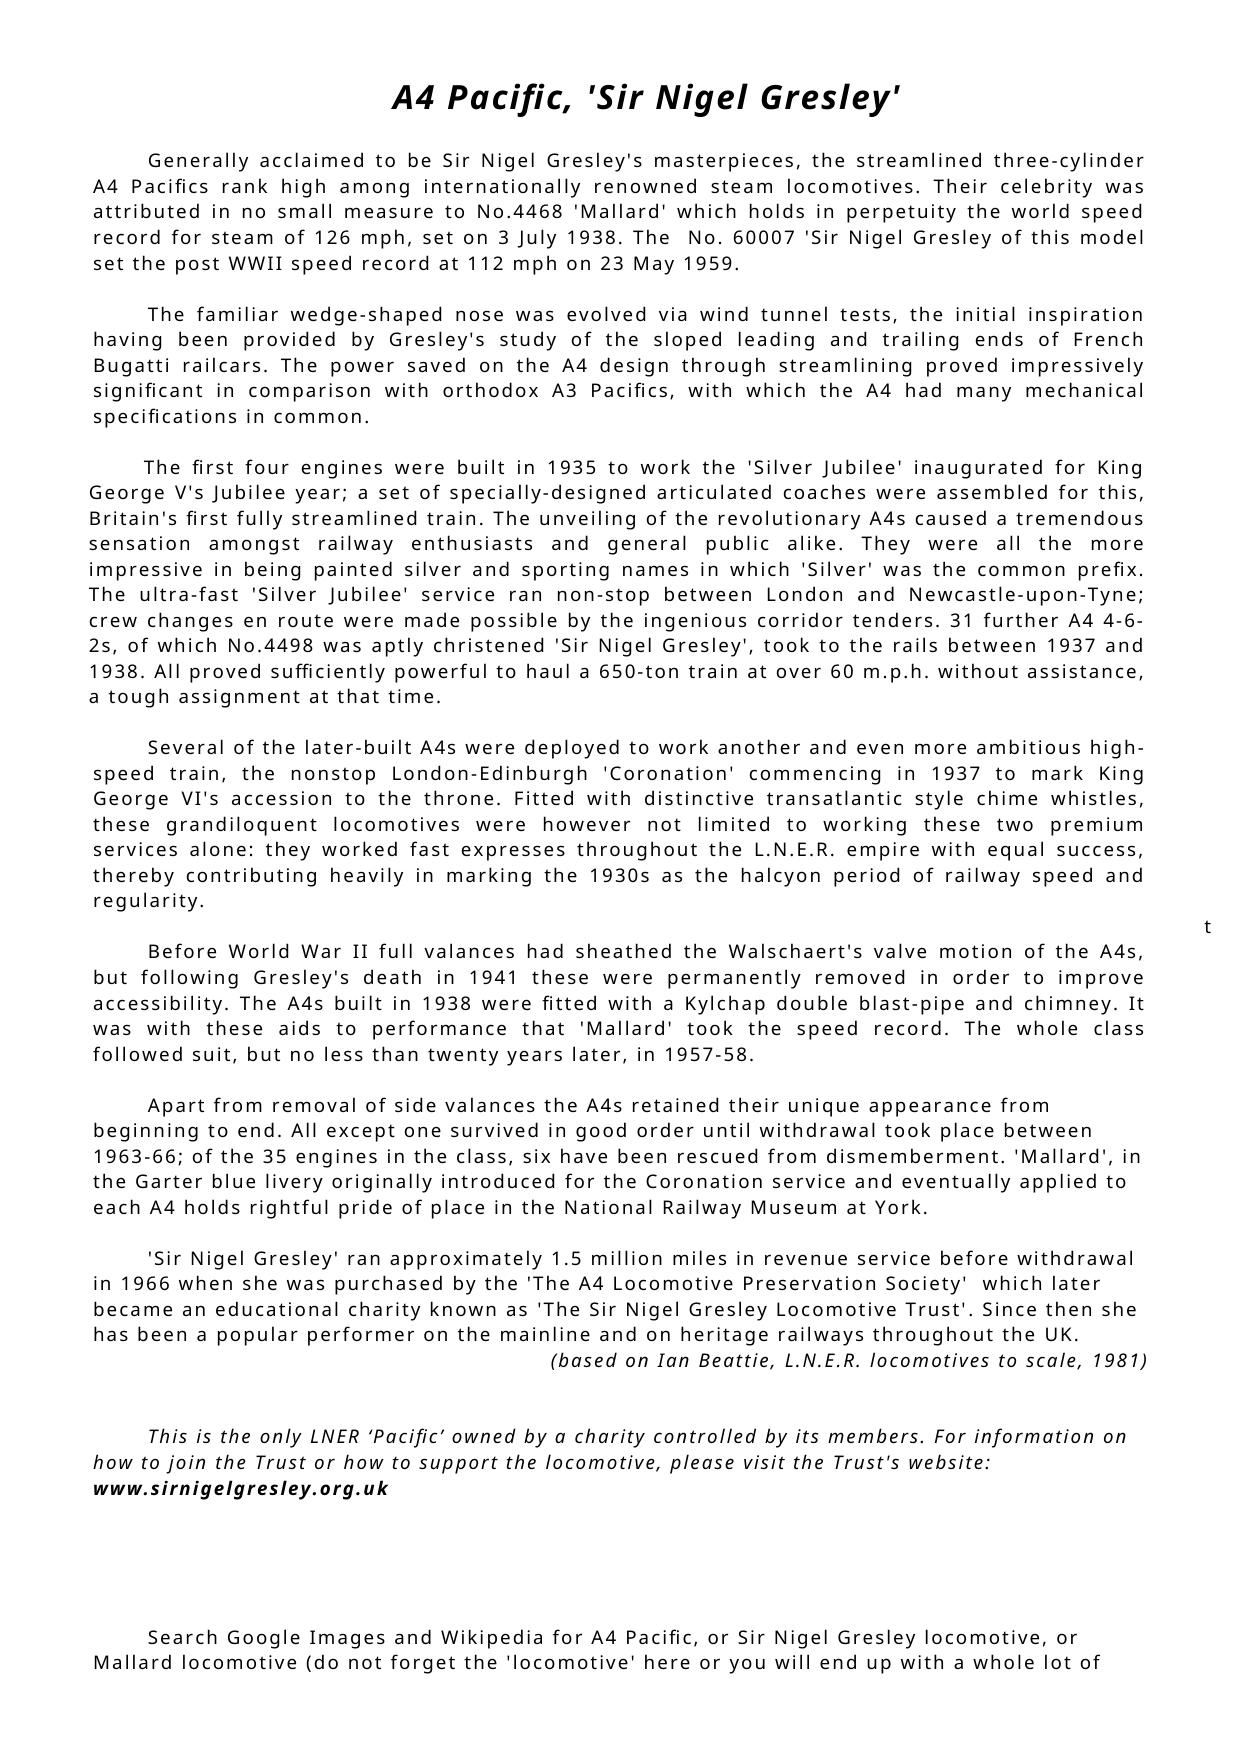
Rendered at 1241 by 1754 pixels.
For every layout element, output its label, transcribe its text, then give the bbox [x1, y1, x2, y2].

text Apart from removal of side valances the A4s retained their unique appearance from beginning to end. All except one survived in good order until withdrawal took place between 1963-66; of the 35 engines in the class, six have been rescued from dismemberment. 'Mallard', in the Garter blue livery originally introduced for the Coronation service and eventually applied to each A4 holds rightful pride of place in the National Railway Museum at York. [93, 1092, 1147, 1219]
text Before World War II full valances had sheathed the Walschaert's valve motion of the A4s, but following Gresley's death in 1941 these were permanently removed in order to improve accessibility. The A4s built in 1938 were fitted with a Kylchap double blast-pipe and chimney. It was with these aids to performance that 'Mallard' took the speed record. The whole class followed suit, but no less than twenty years later, in 1957-58. [93, 939, 1145, 1066]
text Generally acclaimed to be Sir Nigel Gresley's masterpieces, the streamlined three-cylinder A4 Pacifics rank high among internationally renowned steam locomotives. Their celebrity was attributed in no small measure to No.4468 'Mallard' which holds in perpetuity the world speed record for steam of 126 mph, set on 3 July 1938. The No. 60007 'Sir Nigel Gresley of this model set the post WWII speed record at 112 mph on 23 May 1959. [93, 148, 1145, 275]
text Several of the later-built A4s were deployed to work another and even more ambitious high-speed train, the nonstop London-Edinburgh 'Coronation' commencing in 1937 to mark King George VI's accession to the throne. Fitted with distinctive transatlantic style chime whistles, these grandiloquent locomotives were however not limited to working these two premium services alone: they worked fast expresses throughout the L.N.E.R. empire with equal success, thereby contributing heavily in marking the 1930s as the halcyon period of railway speed and regularity. [93, 735, 1145, 913]
text The first four engines were built in 1935 to work the 'Silver Jubilee' inaugurated for King George V's Jubilee year; a set of specially-designed articulated coaches were assembled for this, Britain's first fully streamlined train. The unveiling of the revolutionary A4s caused a tremendous sensation amongst railway enthusiasts and general public alike. They were all the more impressive in being painted silver and sporting names in which 'Silver' was the common prefix. The ultra-fast 'Silver Jubilee' service ran non-stop between London and Newcastle-upon-Tyne; crew changes en route were made possible by the ingenious corridor tenders. 31 further A4 4-6-2s, of which No.4498 was aptly christened 'Sir Nigel Gresley', took to the rails between 1937 and 1938. All proved sufficiently powerful to haul a 650-ton train at over 60 m.p.h. without assistance, a tough assignment at that time. [89, 454, 1145, 709]
text The familiar wedge-shaped nose was evolved via wind tunnel tests, the initial inspiration having been provided by Gresley's study of the sloped leading and trailing ends of French Bugatti railcars. The power saved on the A4 design through streamlining proved impressively significant in comparison with orthodox A3 Pacifics, with which the A4 had many mechanical specifications in common. [93, 301, 1145, 428]
text This is the only LNER ‘Pacific’ owned by a charity controlled by its members. For information on how to join the Trust or how to support the locomotive, please visit the Trust's website: www.sirnigelgresley.org.uk [93, 1424, 1147, 1500]
text t [1149, 913, 1240, 939]
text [93, 1624, 1147, 1675]
text 'Sir Nigel Gresley' ran approximately 1.5 million miles in revenue service before withdrawal in 1966 when she was purchased by the 'The A4 Locomotive Preservation Society' which later became an educational charity known as 'The Sir Nigel Gresley Locomotive Trust'. Since then she has been a popular performer on the mainline and on heritage railways throughout the UK. [93, 1245, 1147, 1347]
text (based on Ian Beattie, L.N.E.R. locomotives to scale, 1981) [93, 1347, 1147, 1373]
text A4 Pacific, 'Sir Nigel Gresley' [93, 74, 1145, 119]
